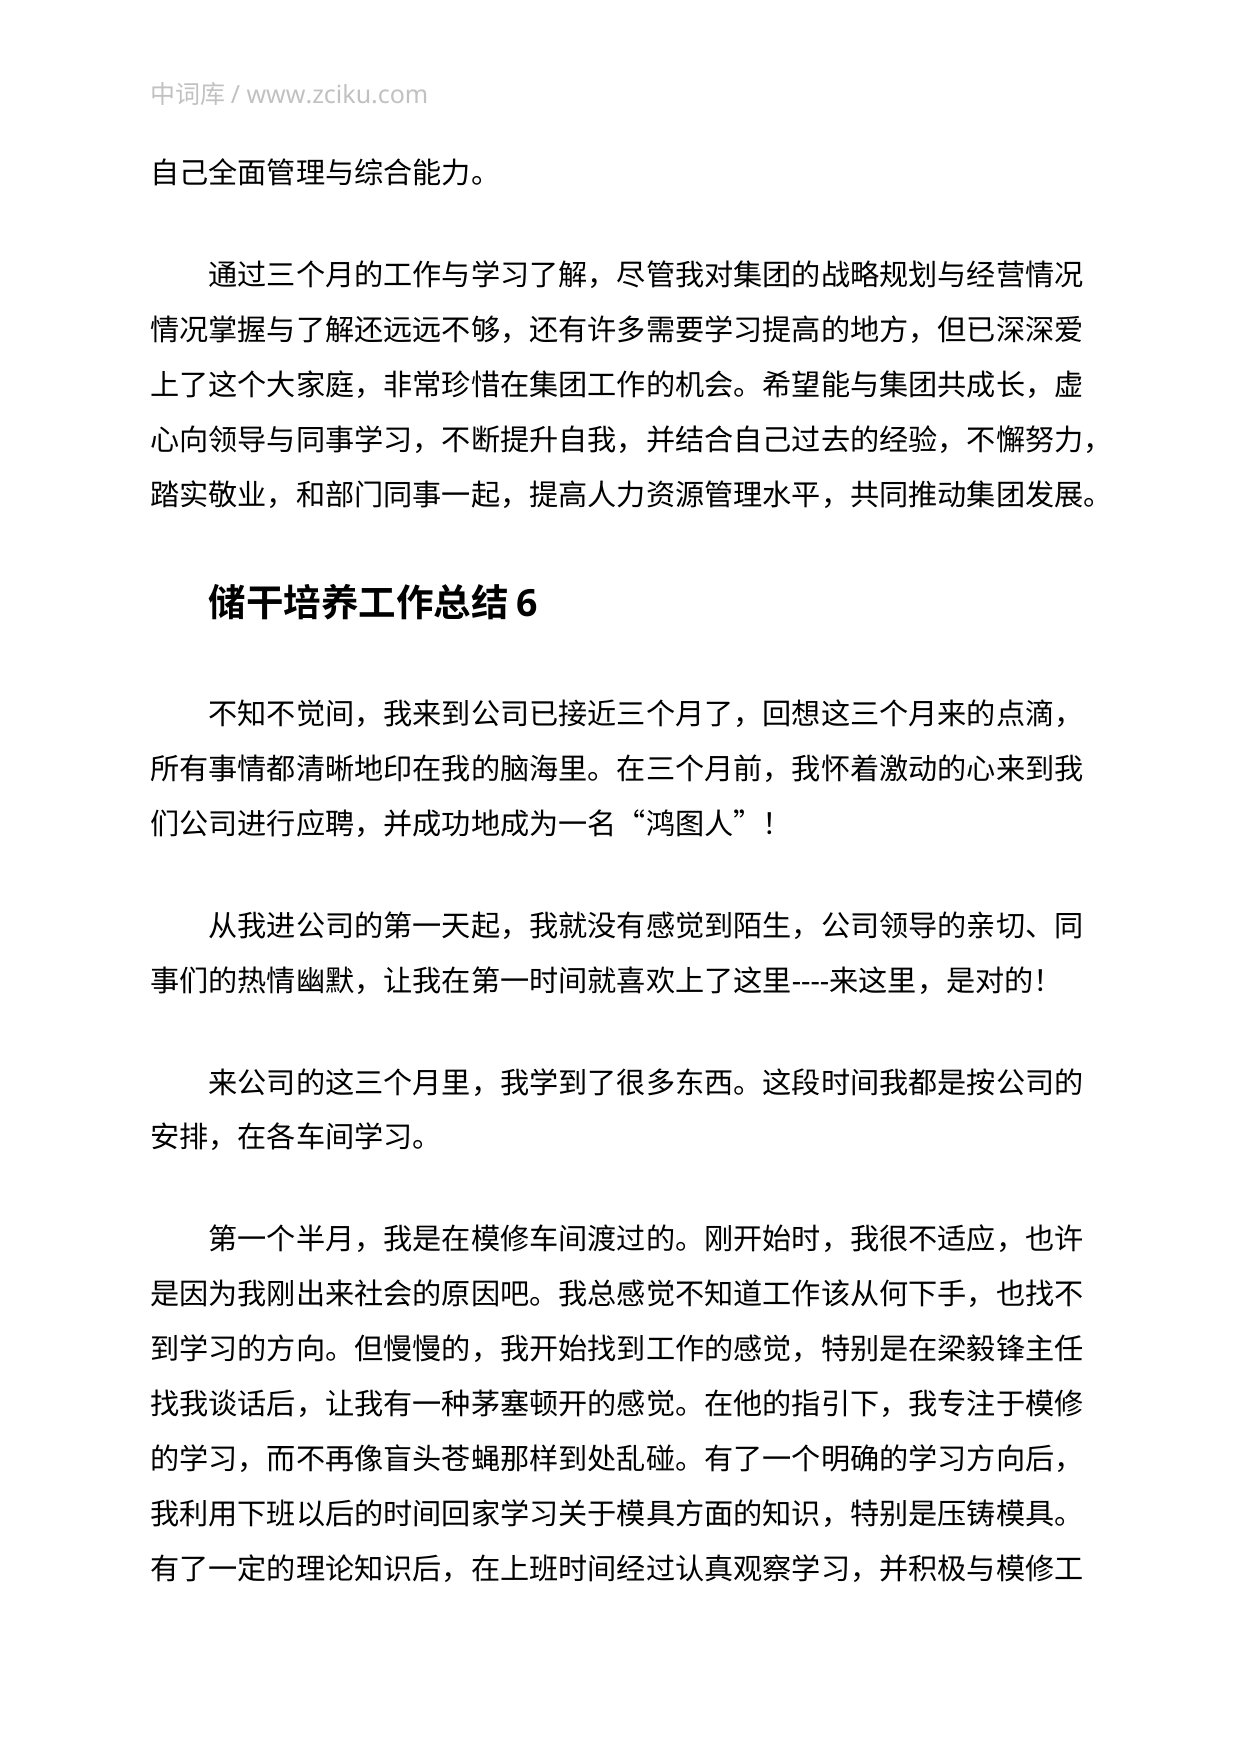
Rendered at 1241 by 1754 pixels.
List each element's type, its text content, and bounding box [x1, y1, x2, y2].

text 来公司的这三个月里，我学到了很多东西。这段时间我都是按公司的安排，在各车间学习。 [150, 1059, 1090, 1156]
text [150, 1216, 1090, 1587]
text 不知不觉间，我来到公司已接近三个月了，回想这三个月来的点滴，所有事情都清晰地印在我的脑海里。在三个月前，我怀着激动的心来到我们公司进行应聘，并成功地成为一名“鸿图人”！ [150, 691, 1090, 843]
text 储干培养工作总结6 [150, 573, 1090, 628]
text 从我进公司的第一天起，我就没有感觉到陌生，公司领导的亲切、同事们的热情幽默，让我在第一时间就喜欢上了这里----来这里，是对的！ [150, 902, 1090, 999]
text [150, 150, 1090, 192]
text 通过三个月的工作与学习了解，尽管我对集团的战略规划与经营情况情况掌握与了解还远远不够，还有许多需要学习提高的地方，但已深深爱上了这个大家庭，非常珍惜在集团工作的机会。希望能与集团共成长，虚心向领导与同事学习，不断提升自我，并结合自己过去的经验，不懈努力，踏实敬业，和部门同事一起，提高人力资源管理水平，共同推动集团发展。 [150, 252, 1090, 514]
